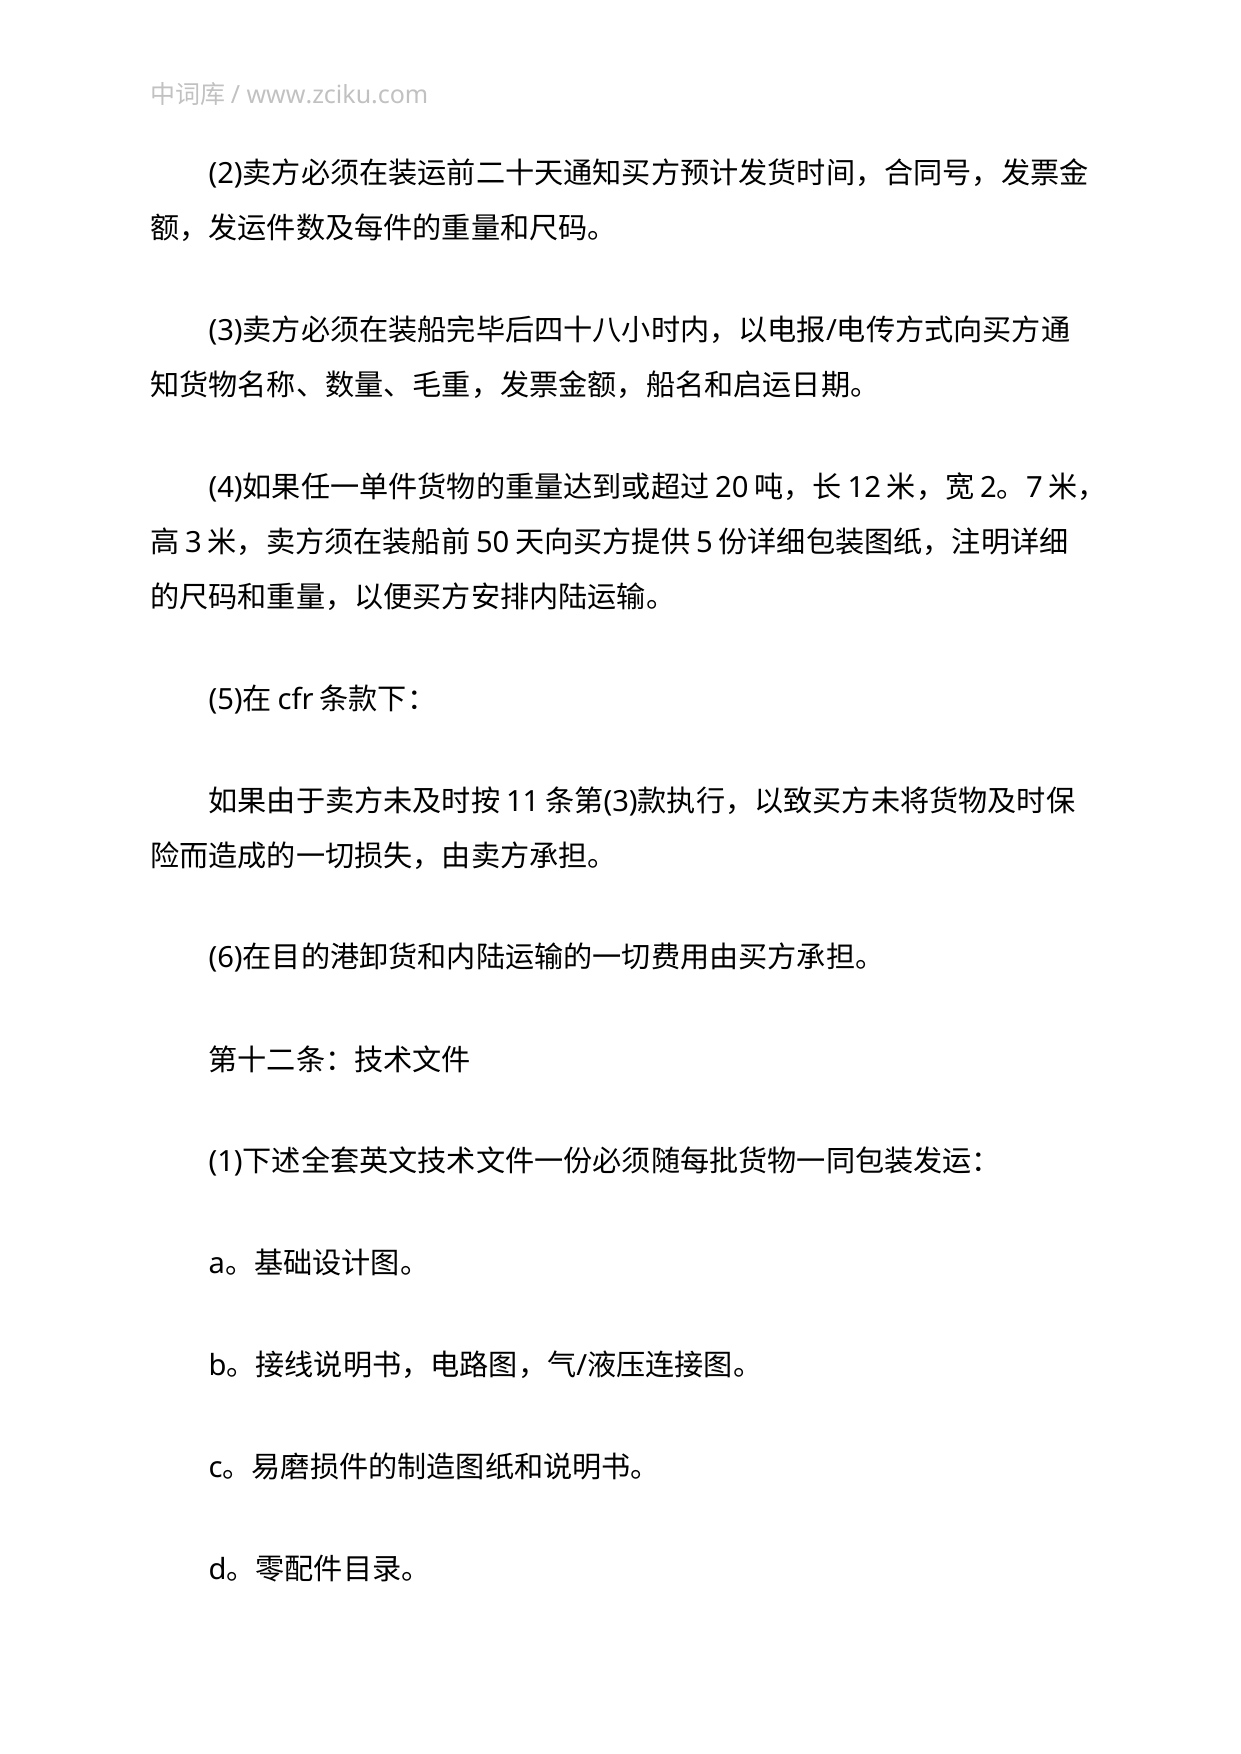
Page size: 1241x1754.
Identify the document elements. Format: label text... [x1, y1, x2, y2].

text (4)如果任一单件货物的重量达到或超过20吨，长12米，宽2。7米，高3米，卖方须在装船前50天向买方提供5份详细包装图纸，注明详细的尺码和重量，以便买方安排内陆运输。 [150, 463, 1090, 616]
text (3)卖方必须在装船完毕后四十八小时内，以电报/电传方式向买方通知货物名称、数量、毛重，发票金额，船名和启运日期。 [150, 307, 1090, 404]
text (6)在目的港卸货和内陆运输的一切费用由买方承担。 [150, 934, 1090, 976]
text 第十二条：技术文件 [150, 1036, 1090, 1078]
text (1)下述全套英文技术文件一份必须随每批货物一同包装发运： [150, 1138, 1090, 1180]
text c。易磨损件的制造图纸和说明书。 [150, 1444, 1090, 1486]
text d。零配件目录。 [150, 1546, 1090, 1588]
text 如果由于卖方未及时按11条第(3)款执行，以致买方未将货物及时保险而造成的一切损失，由卖方承担。 [150, 777, 1090, 874]
text (2)卖方必须在装运前二十天通知买方预计发货时间，合同号，发票金额，发运件数及每件的重量和尺码。 [150, 150, 1090, 247]
text (5)在cfr条款下： [150, 675, 1090, 718]
text a。基础设计图。 [150, 1240, 1090, 1282]
text b。接线说明书，电路图，气/液压连接图。 [150, 1342, 1090, 1384]
